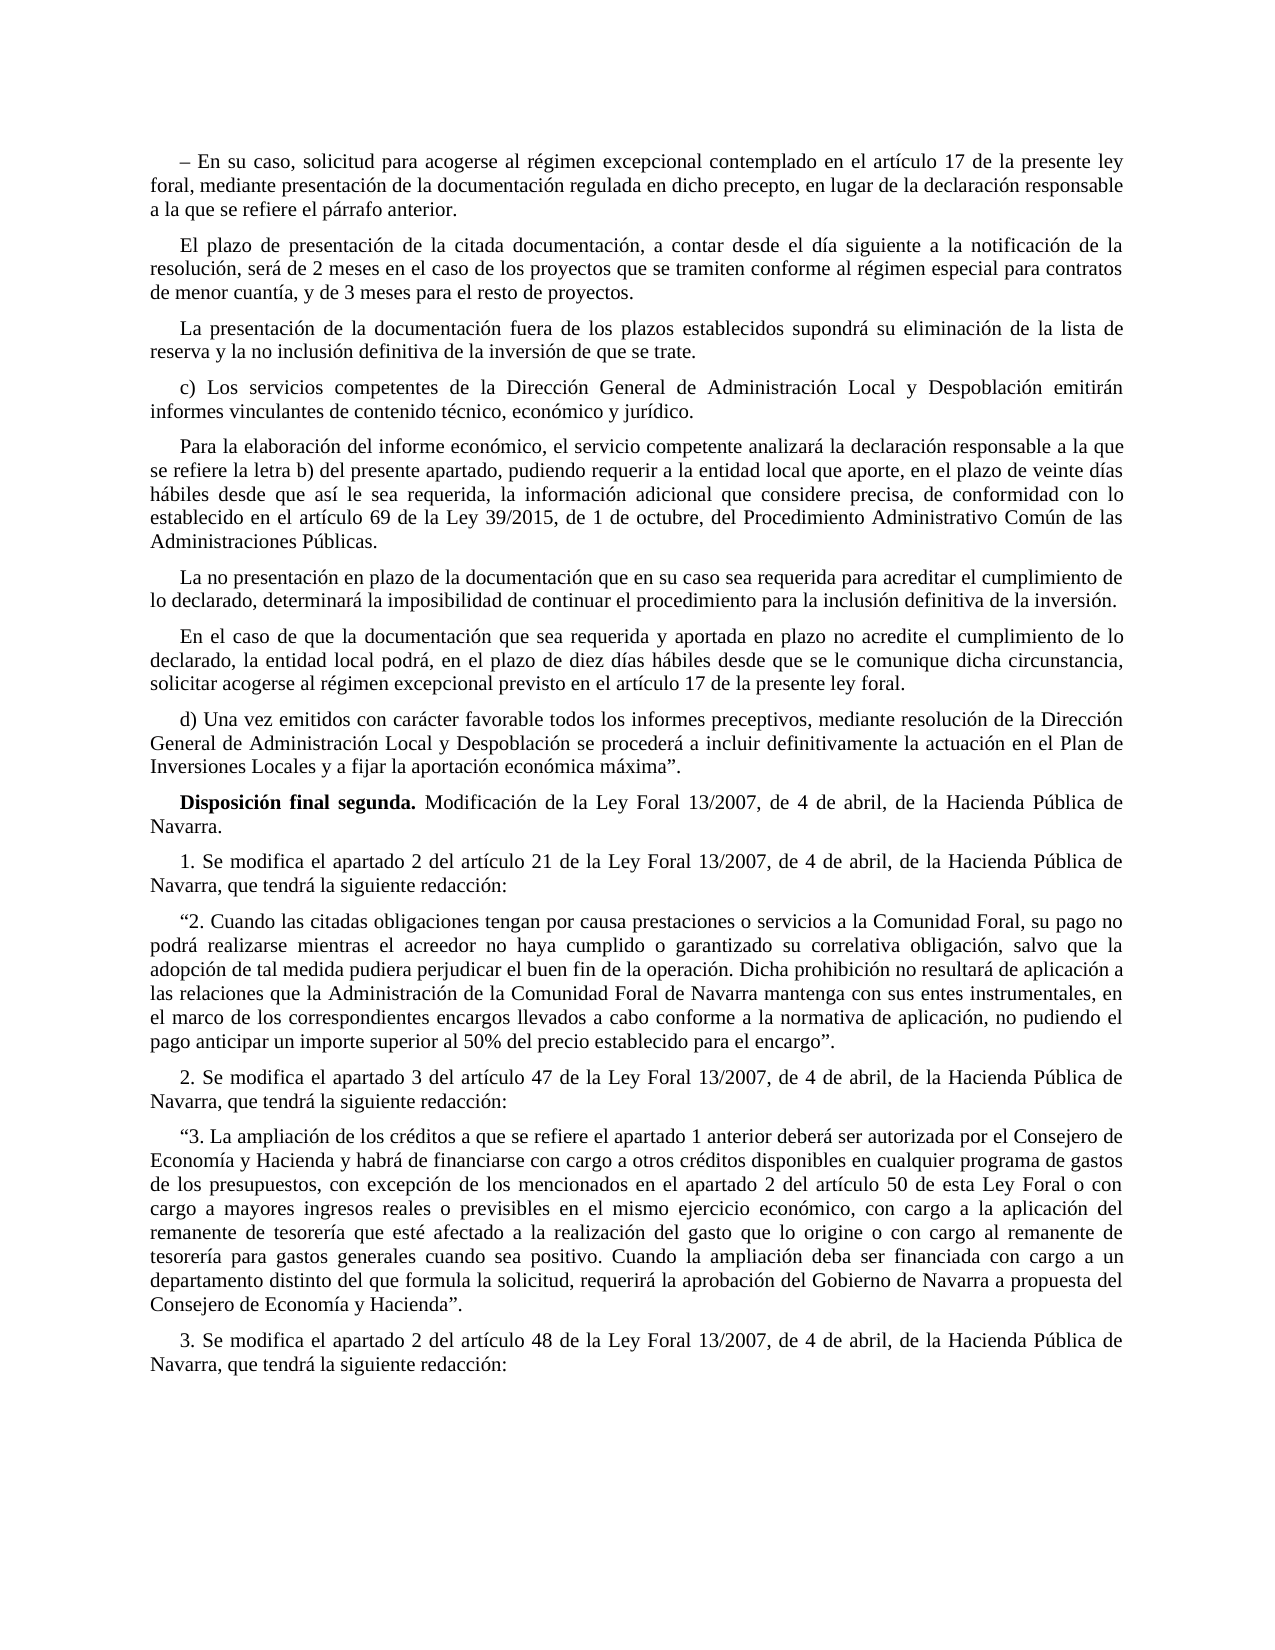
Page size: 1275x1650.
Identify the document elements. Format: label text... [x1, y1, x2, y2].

text Disposición final segunda. Modificación de la Ley Foral 13/2007, de 4 de abril, de la Hacienda Pública de Navarra. [150, 790, 1125, 838]
text 3. Se modifica el apartado 2 del artículo 48 de la Ley Foral 13/2007, de 4 de abril, de la Hacienda Pública de Navarra, que tendrá la siguiente redacción: [150, 1328, 1125, 1376]
text c) Los servicios competentes de la Dirección General de Administración Local y Despoblación emitirán informes vinculantes de contenido técnico, económico y jurídico. [150, 375, 1125, 423]
text La no presentación en plazo de la documentación que en su caso sea requerida para acreditar el cumplimiento de lo declarado, determinará la imposibilidad de continuar el procedimiento para la inclusión definitiva de la inversión. [150, 565, 1125, 613]
text En el caso de que la documentación que sea requerida y aportada en plazo no acredite el cumplimiento de lo declarado, la entidad local podrá, en el plazo de diez días hábiles desde que se le comunique dicha circunstancia, solicitar acogerse al régimen excepcional previsto en el artículo 17 de la presente ley foral. [150, 624, 1125, 696]
text “2. Cuando las citadas obligaciones tengan por causa prestaciones o servicios a la Comunidad Foral, su pago no podrá realizarse mientras el acreedor no haya cumplido o garantizado su correlativa obligación, salvo que la adopción de tal medida pudiera perjudicar el buen fin de la operación. Dicha prohibición no resultará de aplicación a las relaciones que la Administración de la Comunidad Foral de Navarra mantenga con sus entes instrumentales, en el marco de los correspondientes encargos llevados a cabo conforme a la normativa de aplicación, no pudiendo el pago anticipar un importe superior al 50% del precio establecido para el encargo”. [150, 909, 1125, 1053]
text Para la elaboración del informe económico, el servicio competente analizará la declaración responsable a la que se refiere la letra b) del presente apartado, pudiendo requerir a la entidad local que aporte, en el plazo de veinte días hábiles desde que así le sea requerida, la información adicional que considere precisa, de conformidad con lo establecido en el artículo 69 de la Ley 39/2015, de 1 de octubre, del Procedimiento Administrativo Común de las Administraciones Públicas. [150, 434, 1125, 553]
text – En su caso, solicitud para acogerse al régimen excepcional contemplado en el artículo 17 de la presente ley foral, mediante presentación de la documentación regulada en dicho precepto, en lugar de la declaración responsable a la que se refiere el párrafo anterior. [150, 150, 1125, 221]
text 1. Se modifica el apartado 2 del artículo 21 de la Ley Foral 13/2007, de 4 de abril, de la Hacienda Pública de Navarra, que tendrá la siguiente redacción: [150, 850, 1125, 898]
text 2. Se modifica el apartado 3 del artículo 47 de la Ley Foral 13/2007, de 4 de abril, de la Hacienda Pública de Navarra, que tendrá la siguiente redacción: [150, 1065, 1125, 1113]
text La presentación de la documentación fuera de los plazos establecidos supondrá su eliminación de la lista de reserva y la no inclusión definitiva de la inversión de que se trate. [150, 316, 1125, 363]
text El plazo de presentación de la citada documentación, a contar desde el día siguiente a la notificación de la resolución, será de 2 meses en el caso de los proyectos que se tramiten conforme al régimen especial para contratos de menor cuantía, y de 3 meses para el resto de proyectos. [150, 233, 1125, 304]
text d) Una vez emitidos con carácter favorable todos los informes preceptivos, mediante resolución de la Dirección General de Administración Local y Despoblación se procederá a incluir definitivamente la actuación en el Plan de Inversiones Locales y a fijar la aportación económica máxima”. [150, 707, 1125, 779]
text “3. La ampliación de los créditos a que se refiere el apartado 1 anterior deberá ser autorizada por el Consejero de Economía y Hacienda y habrá de financiarse con cargo a otros créditos disponibles en cualquier programa de gastos de los presupuestos, con excepción de los mencionados en el apartado 2 del artículo 50 de esta Ley Foral o con cargo a mayores ingresos reales o previsibles en el mismo ejercicio económico, con cargo a la aplicación del remanente de tesorería que esté afectado a la realización del gasto que lo origine o con cargo al remanente de tesorería para gastos generales cuando sea positivo. Cuando la ampliación deba ser financiada con cargo a un departamento distinto del que formula la solicitud, requerirá la aprobación del Gobierno de Navarra a propuesta del Consejero de Economía y Hacienda”. [150, 1124, 1125, 1316]
